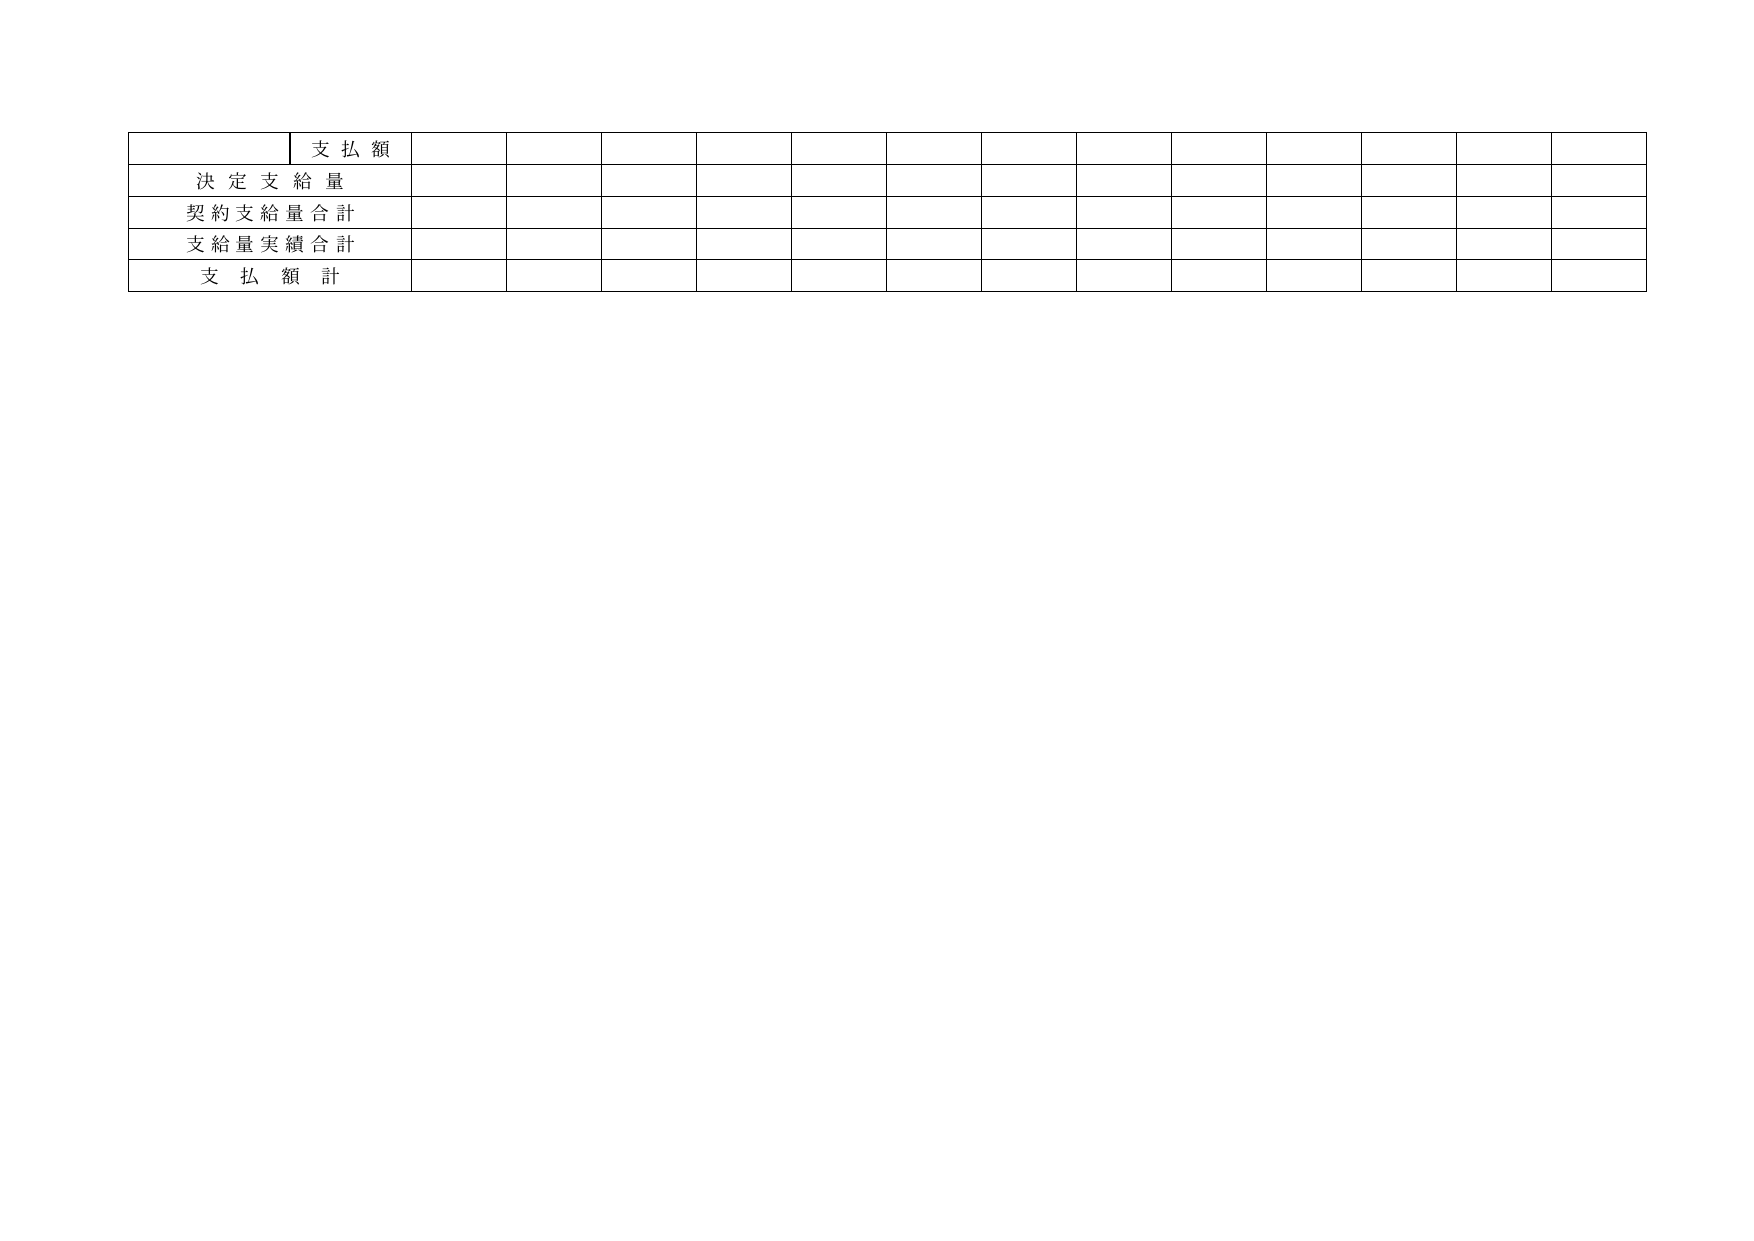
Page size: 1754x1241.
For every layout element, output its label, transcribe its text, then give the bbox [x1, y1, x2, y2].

table_cell [507, 229, 601, 259]
table_cell [1362, 133, 1456, 164]
table_cell [1457, 260, 1551, 291]
table_cell [1362, 165, 1456, 196]
table_cell [1457, 229, 1551, 259]
table_cell [1172, 133, 1266, 164]
table_cell 支払額 [291, 133, 411, 164]
table_cell [1552, 229, 1646, 259]
table_cell [602, 260, 696, 291]
table_cell [1077, 197, 1171, 227]
table_cell [1362, 229, 1456, 259]
table_cell [1172, 229, 1266, 259]
table_cell 支給量実績合計 [129, 229, 411, 259]
table_cell [412, 260, 506, 291]
table_cell [1552, 260, 1646, 291]
table_cell [1457, 165, 1551, 196]
table_cell [602, 133, 696, 164]
table_cell [982, 165, 1076, 196]
table_cell [507, 197, 601, 227]
table_cell [412, 197, 506, 227]
table_cell [792, 165, 886, 196]
table_cell [1267, 197, 1361, 227]
table_cell [507, 260, 601, 291]
table_cell 契約支給量合計 [129, 197, 411, 227]
table_cell [697, 197, 791, 227]
table_cell [602, 165, 696, 196]
table_cell [887, 229, 981, 259]
table_cell [1077, 229, 1171, 259]
table_cell [1077, 165, 1171, 196]
table_cell [887, 133, 981, 164]
table_cell [412, 133, 506, 164]
table_cell [887, 260, 981, 291]
table_cell [982, 260, 1076, 291]
table_cell [792, 133, 886, 164]
table_cell [887, 165, 981, 196]
table_cell [792, 260, 886, 291]
table_cell [1457, 197, 1551, 227]
table_cell [697, 133, 791, 164]
table_cell [1362, 260, 1456, 291]
table_cell [1457, 133, 1551, 164]
table_cell [982, 133, 1076, 164]
table_cell [1172, 260, 1266, 291]
table_cell [1362, 197, 1456, 227]
table_cell [507, 133, 601, 164]
table_cell [697, 260, 791, 291]
table_cell [792, 197, 886, 227]
table_cell [982, 229, 1076, 259]
table_cell [697, 165, 791, 196]
table_cell [1172, 165, 1266, 196]
table_cell [1552, 197, 1646, 227]
table_cell [1077, 133, 1171, 164]
table_cell 支払額計 [129, 260, 411, 291]
table_cell [507, 165, 601, 196]
table_cell 決定支給量 [129, 165, 411, 196]
table_cell [1267, 260, 1361, 291]
table_cell [697, 229, 791, 259]
table_cell [1267, 133, 1361, 164]
table_cell [1267, 165, 1361, 196]
table_cell [887, 197, 981, 227]
table_cell [1077, 260, 1171, 291]
table_cell [412, 229, 506, 259]
table_cell [412, 165, 506, 196]
table_cell [1552, 165, 1646, 196]
table_cell [1267, 229, 1361, 259]
table_cell [1552, 133, 1646, 164]
table_cell [982, 197, 1076, 227]
table_cell [602, 229, 696, 259]
table_cell [602, 197, 696, 227]
table_cell [792, 229, 886, 259]
table_cell [1172, 197, 1266, 227]
